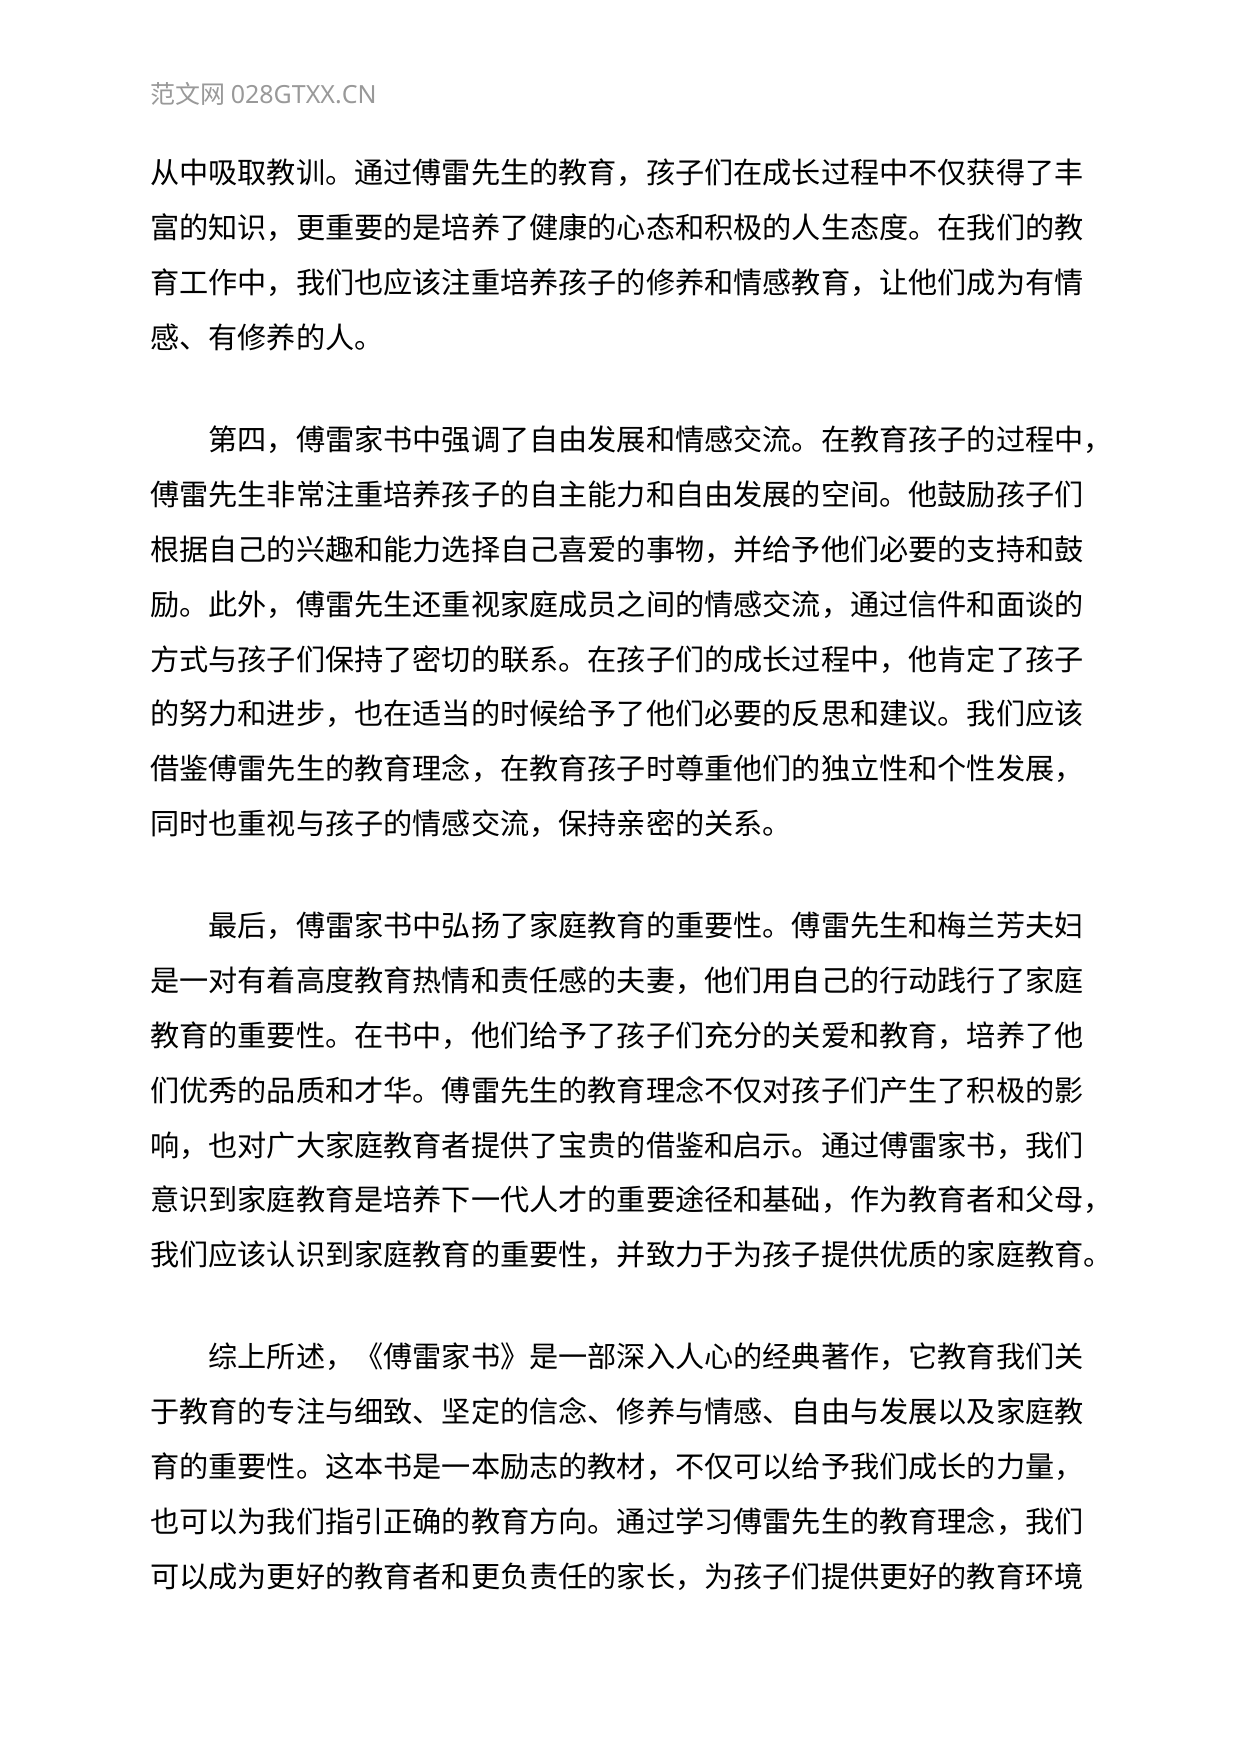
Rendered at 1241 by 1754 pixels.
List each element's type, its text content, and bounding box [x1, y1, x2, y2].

text 第四，傅雷家书中强调了自由发展和情感交流。在教育孩子的过程中，傅雷先生非常注重培养孩子的自主能力和自由发展的空间。他鼓励孩子们根据自己的兴趣和能力选择自己喜爱的事物，并给予他们必要的支持和鼓励。此外，傅雷先生还重视家庭成员之间的情感交流，通过信件和面谈的方式与孩子们保持了密切的联系。在孩子们的成长过程中，他肯定了孩子的努力和进步，也在适当的时候给予了他们必要的反思和建议。我们应该借鉴傅雷先生的教育理念，在教育孩子时尊重他们的独立性和个性发展，同时也重视与孩子的情感交流，保持亲密的关系。 [150, 416, 1090, 843]
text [150, 1334, 1090, 1596]
text 最后，傅雷家书中弘扬了家庭教育的重要性。傅雷先生和梅兰芳夫妇是一对有着高度教育热情和责任感的夫妻，他们用自己的行动践行了家庭教育的重要性。在书中，他们给予了孩子们充分的关爱和教育，培养了他们优秀的品质和才华。傅雷先生的教育理念不仅对孩子们产生了积极的影响，也对广大家庭教育者提供了宝贵的借鉴和启示。通过傅雷家书，我们意识到家庭教育是培养下一代人才的重要途径和基础，作为教育者和父母，我们应该认识到家庭教育的重要性，并致力于为孩子提供优质的家庭教育。 [150, 902, 1090, 1274]
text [150, 150, 1090, 357]
